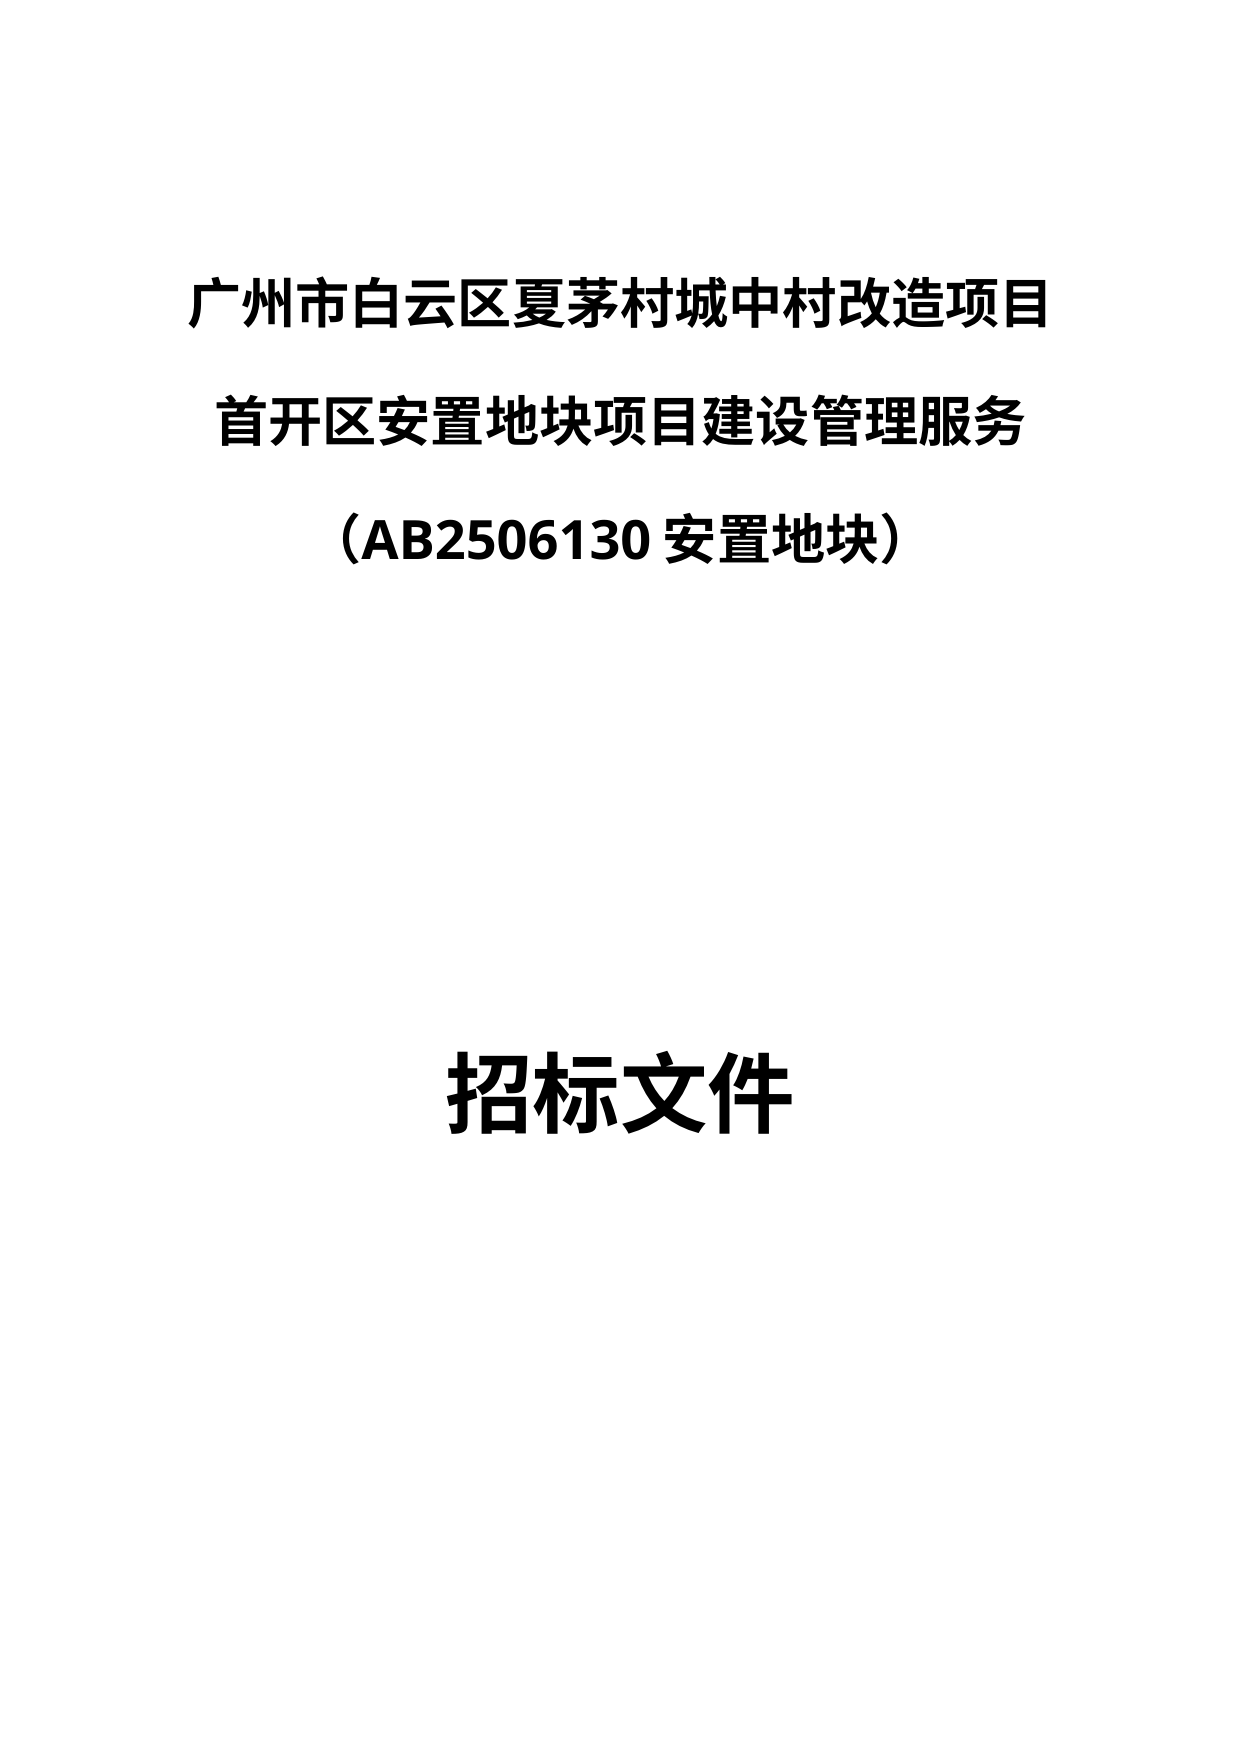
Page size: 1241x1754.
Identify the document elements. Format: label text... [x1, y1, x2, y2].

text 招标文件 [148, 1022, 1093, 1154]
text 首开区安置地块项目建设管理服务（AB2506130安置地块） [148, 379, 1093, 575]
text 广州市白云区夏茅村城中村改造项目 [148, 261, 1093, 339]
